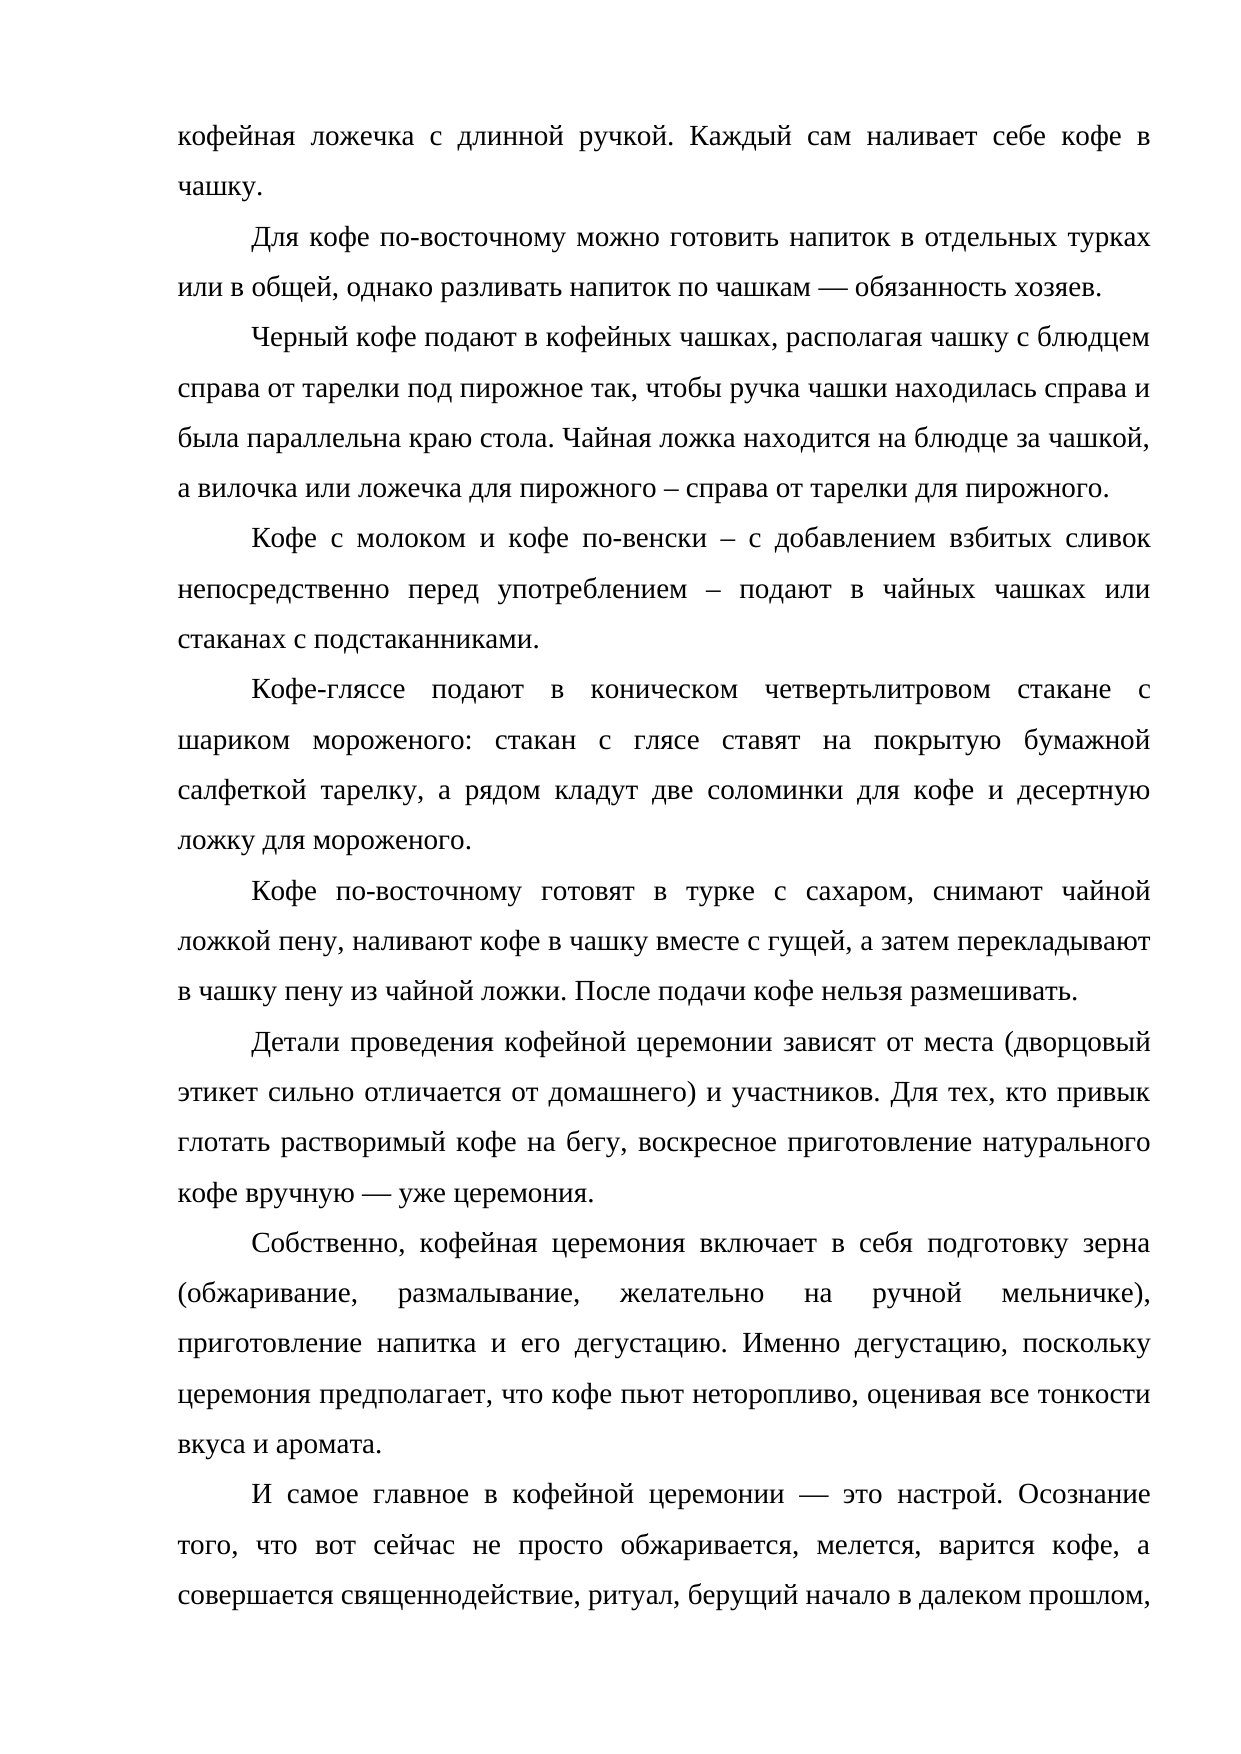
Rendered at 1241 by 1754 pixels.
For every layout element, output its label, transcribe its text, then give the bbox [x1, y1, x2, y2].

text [177, 1477, 1152, 1611]
text Собственно, кофейная церемония включает в себя подготовку зерна (обжаривание, размалывание, желательно на ручной мельничке), приготовление напитка и его дегустацию. Именно дегустацию, поскольку церемония предполагает, что кофе пьют неторопливо, оценивая все тонкости вкуса и аромата. [177, 1225, 1152, 1460]
text Кофе-гляссе подают в коническом четвертьлитровом стакане с шариком мороженого: стакан с глясе ставят на покрытую бумажной салфеткой тарелку, а рядом кладут две соломинки для кофе и десертную ложку для мороженого. [177, 672, 1152, 856]
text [177, 118, 1152, 202]
text Черный кофе подают в кофейных чашках, располагая чашку с блюдцем справа от тарелки под пирожное так, чтобы ручка чашки находилась справа и была параллельна краю стола. Чайная ложка находится на блюдце за чашкой, а вилочка или ложечка для пирожного – справа от тарелки для пирожного. [177, 319, 1152, 504]
text Детали проведения кофейной церемонии зависят от места (дворцовый этикет сильно отличается от домашнего) и участников. Для тех, кто привык глотать растворимый кофе на бегу, воскресное приготовление натурального кофе вручную — уже церемония. [177, 1024, 1152, 1208]
text Для кофе по-восточному можно готовить напиток в отдельных турках или в общей, однако разливать напиток по чашкам — обязанность хозяев. [177, 219, 1152, 303]
text Кофе по-восточному готовят в турке с сахаром, снимают чайной ложкой пену, наливают кофе в чашку вместе с гущей, а затем перекладывают в чашку пену из чайной ложки. После подачи кофе нельзя размешивать. [177, 873, 1152, 1007]
text Кофе с молоком и кофе по-венски – с добавлением взбитых сливок непосредственно перед употреблением – подают в чайных чашках или стаканах с подстаканниками. [177, 521, 1152, 655]
